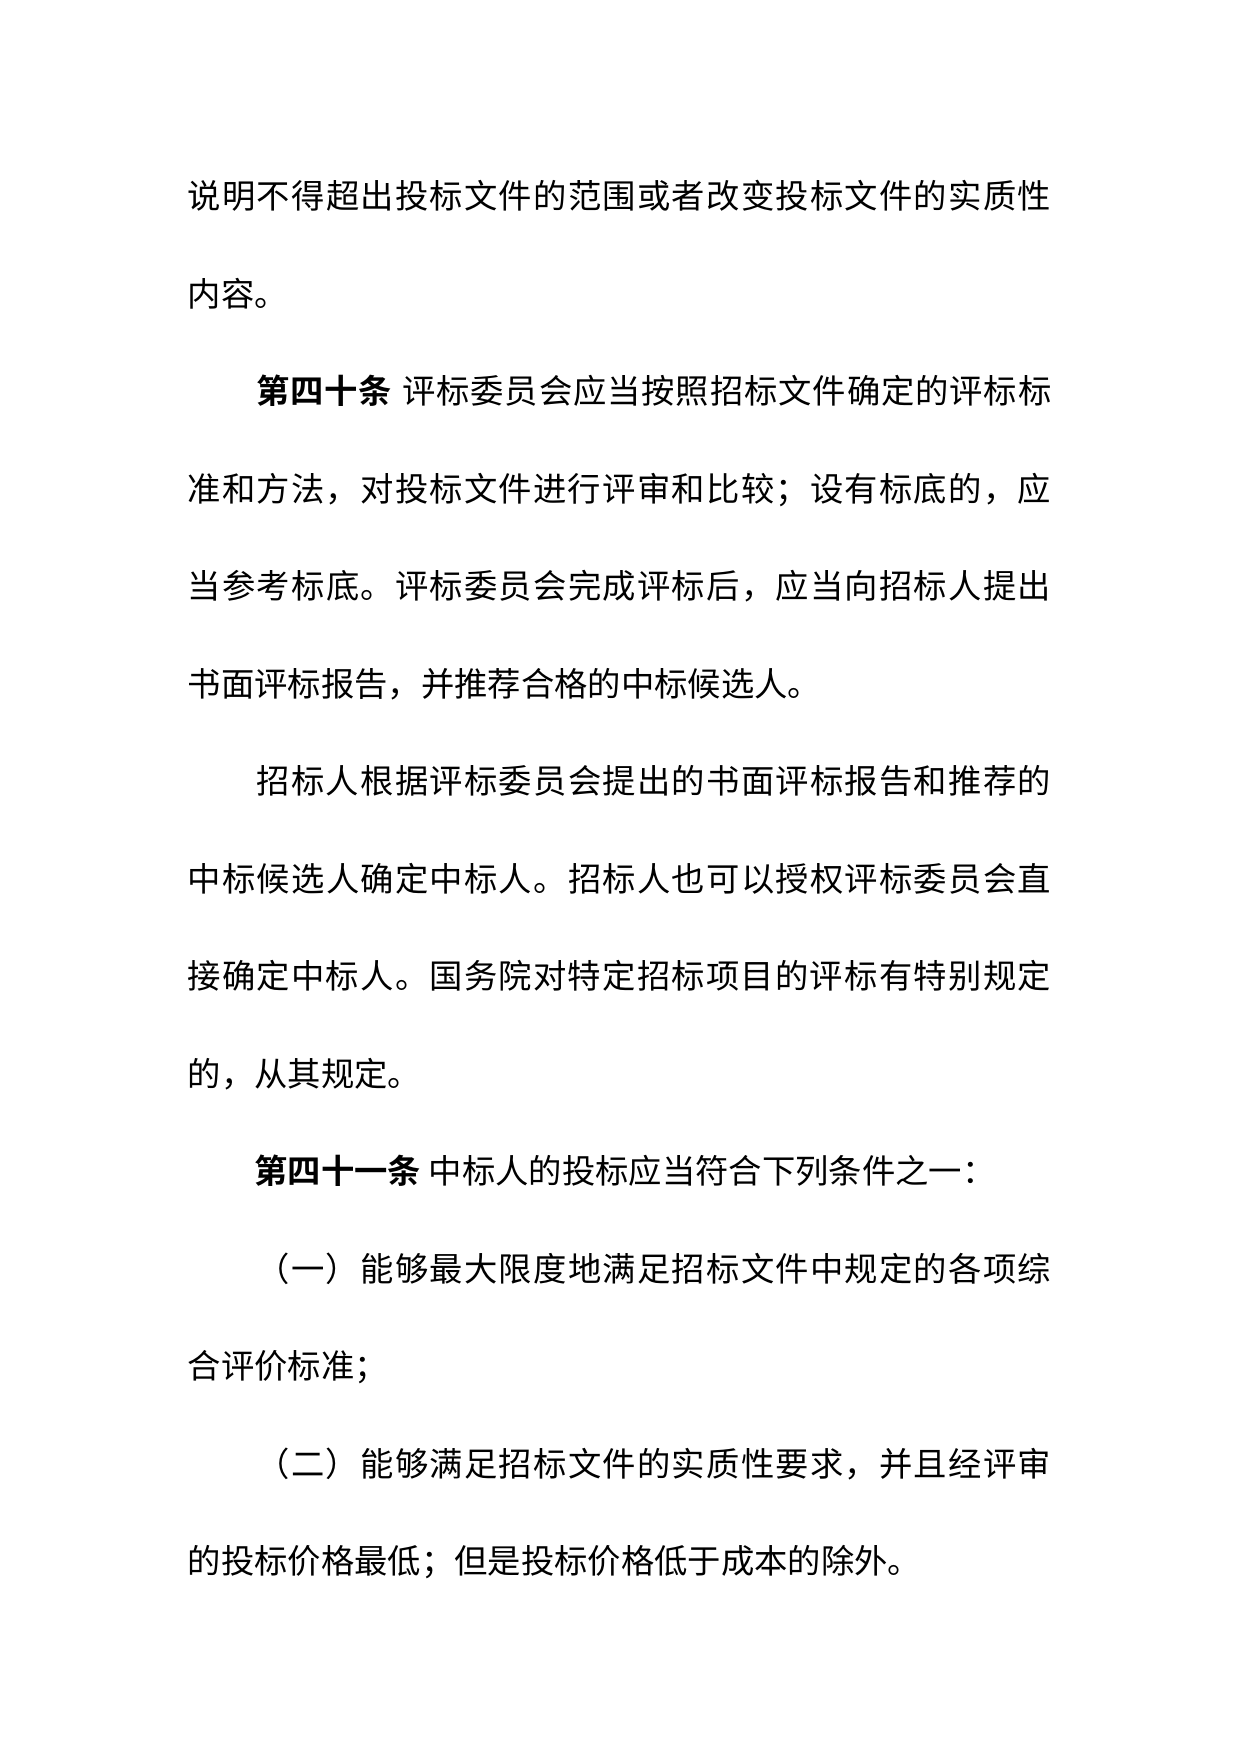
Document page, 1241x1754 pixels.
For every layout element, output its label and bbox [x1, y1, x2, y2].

list [187, 162, 1053, 1592]
